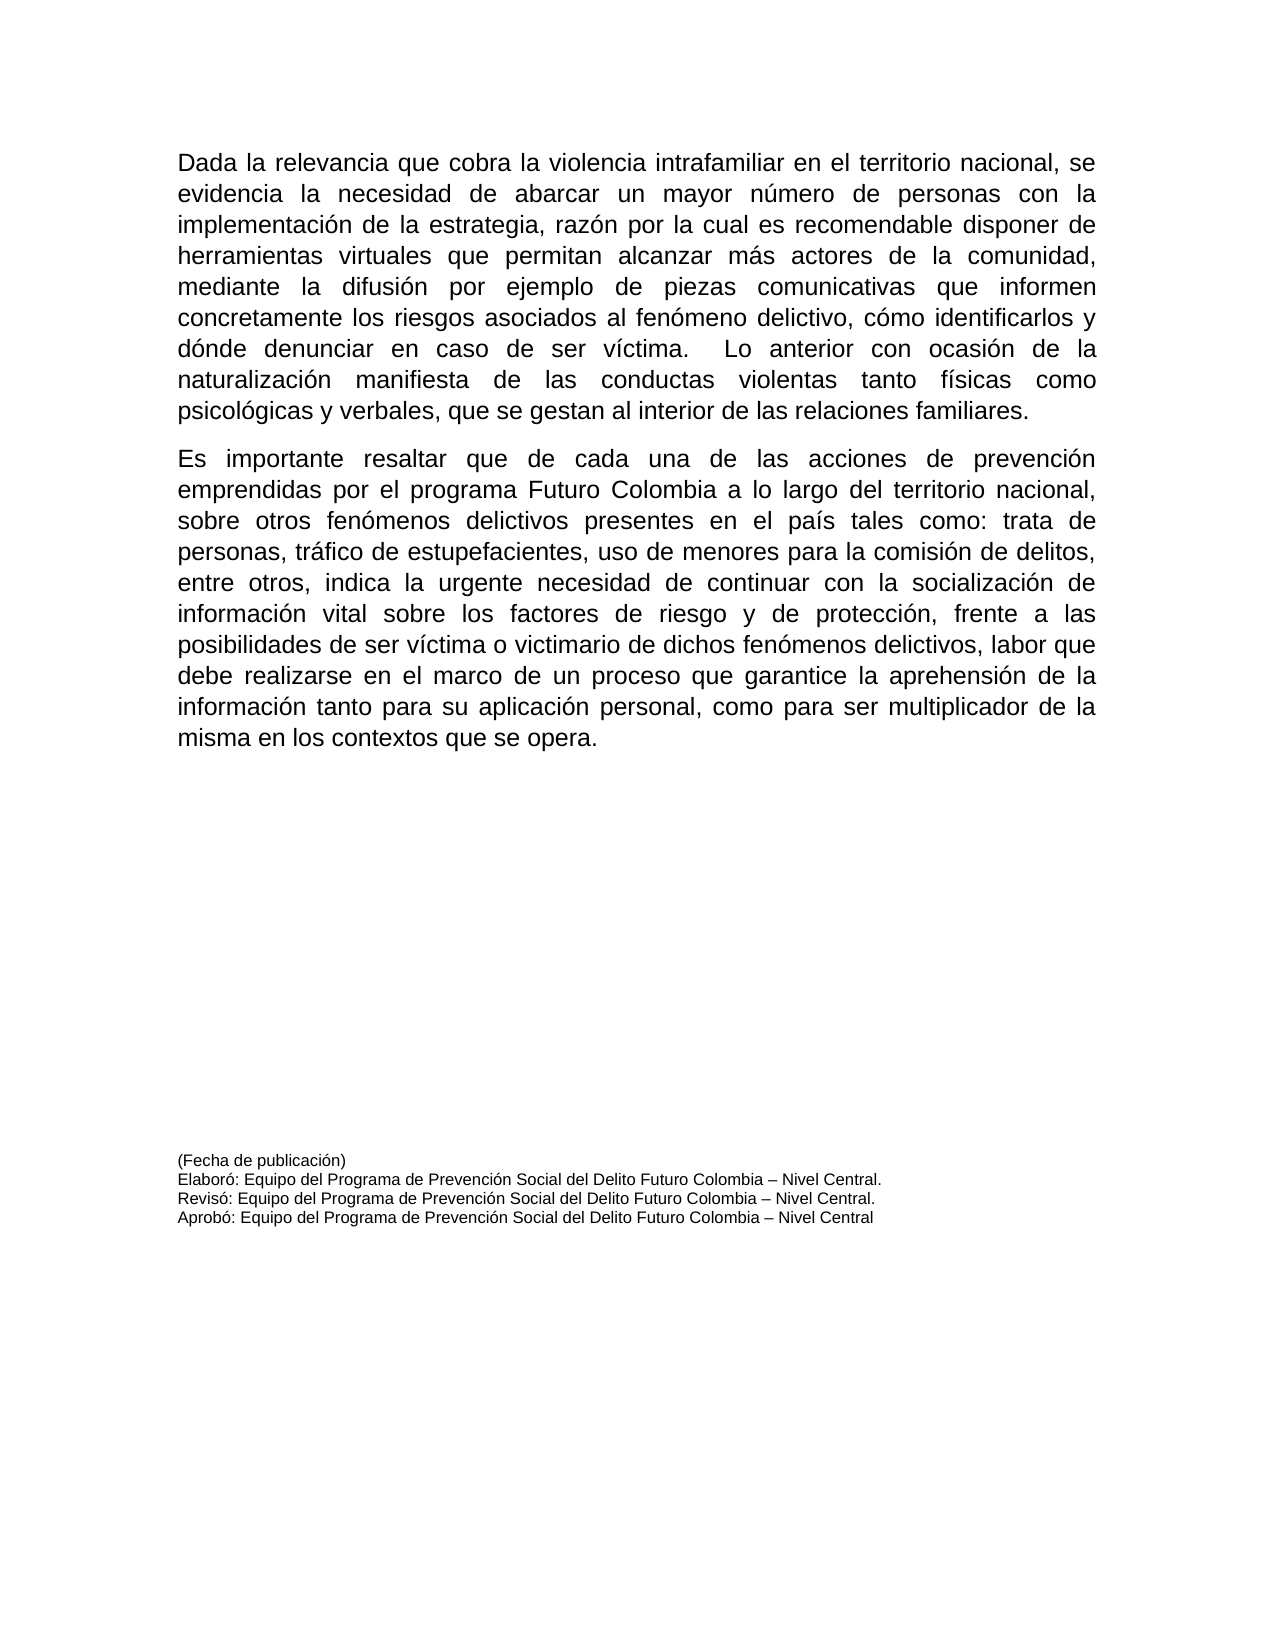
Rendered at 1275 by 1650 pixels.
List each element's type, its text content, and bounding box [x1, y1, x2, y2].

text Revisó: Equipo del Programa de Prevención Social del Delito Futuro Colombia – Nivel Central. [177, 1189, 1098, 1208]
text (Fecha de publicación) [177, 1151, 1098, 1170]
text Aprobó: Equipo del Programa de Prevención Social del Delito Futuro Colombia – Nivel Central [177, 1208, 1098, 1227]
text Es importante resaltar que de cada una de las acciones de prevención emprendidas por el programa Futuro Colombia a lo largo del territorio nacional, sobre otros fenómenos delictivos presentes en el país tales como: trata de personas, tráfico de estupefacientes, uso de menores para la comisión de delitos, entre otros, indica la urgente necesidad de continuar con la socialización de información vital sobre los factores de riesgo y de protección, frente a las posibilidades de ser víctima o victimario de dichos fenómenos delictivos, labor que debe realizarse en el marco de un proceso que garantice la aprehensión de la información tanto para su aplicación personal, como para ser multiplicador de la misma en los contextos que se opera. [177, 444, 1098, 752]
text Dada la relevancia que cobra la violencia intrafamiliar en el territorio nacional, se evidencia la necesidad de abarcar un mayor número de personas con la implementación de la estrategia, razón por la cual es recomendable disponer de herramientas virtuales que permitan alcanzar más actores de la comunidad, mediante la difusión por ejemplo de piezas comunicativas que informen concretamente los riesgos asociados al fenómeno delictivo, cómo identificarlos y dónde denunciar en caso de ser víctima. Lo anterior con ocasión de la naturalización manifiesta de las conductas violentas tanto físicas como psicológicas y verbales, que se gestan al interior de las relaciones familiares. [177, 148, 1098, 425]
text Elaboró: Equipo del Programa de Prevención Social del Delito Futuro Colombia – Nivel Central. [177, 1170, 1098, 1189]
